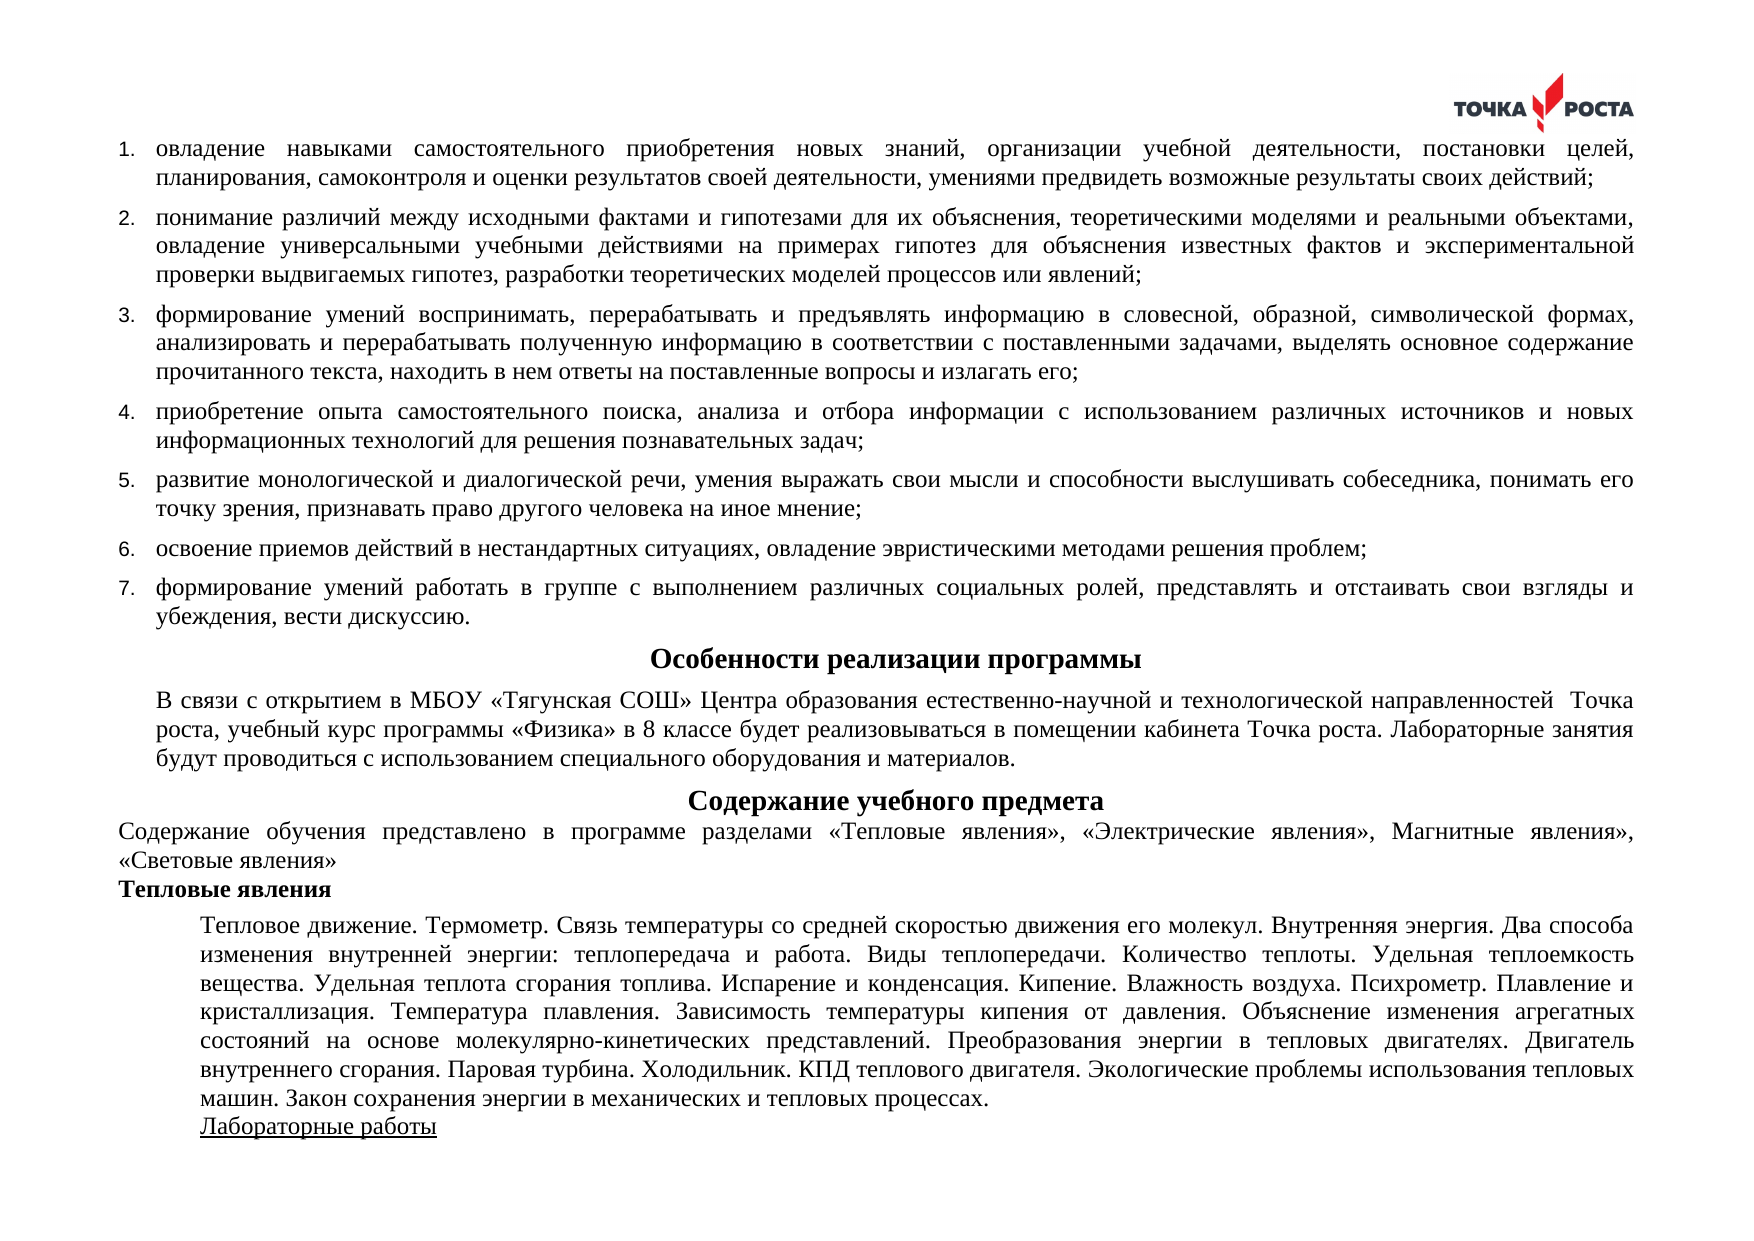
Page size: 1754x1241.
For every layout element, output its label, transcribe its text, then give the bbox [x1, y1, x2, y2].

list формирование умений работать в группе с выполнением различных социальных ролей, представлять и отстаивать свои взгляды и убеждения, вести дискуссию. [118, 572, 1636, 630]
text Содержание учебного предмета [156, 783, 1636, 816]
text Тепловые явления [118, 874, 1636, 902]
list развитие монологической и диалогической речи, умения выражать свои мысли и способности выслушивать собеседника, понимать его точку зрения, признавать право другого человека на иное мнение; [118, 464, 1636, 522]
list приобретение опыта самостоятельного поиска, анализа и отбора информации с использованием различных источников и новых информационных технологий для решения познавательных задач; [118, 396, 1636, 453]
list формирование умений воспринимать, перерабатывать и предъявлять информацию в словесной, образной, символической формах, анализировать и перерабатывать полученную информацию в соответствии с поставленными задачами, выделять основное содержание прочитанного текста, находить в нем ответы на поставленные вопросы и излагать его; [118, 299, 1636, 385]
list Тепловое движение. Термометр. Связь температуры со средней скоростью движения его молекул. Внутренняя энергия. Два способа изменения внутренней энергии: теплопередача и работа. Виды теплопередачи. Количество теплоты. Удельная теплоемкость вещества. Удельная теплота сгорания топлива. Испарение и конденсация. Кипение. Влажность воздуха. Психрометр. Плавление и кристаллизация. Температура плавления. Зависимость температуры кипения от давления. Объяснение изменения агрегатных состояний на основе молекулярно-кинетических представлений. Преобразования энергии в тепловых двигателях. Двигатель внутреннего сгорания. Паровая турбина. Холодильник. КПД теплового двигателя. Экологические проблемы использования тепловых машин. Закон сохранения энергии в механических и тепловых процессах. [200, 910, 1636, 1111]
list Лабораторные работы [200, 1111, 1636, 1140]
list овладение навыками самостоятельного приобретения новых знаний, организации учебной деятельности, постановки целей, планирования, самоконтроля и оценки результатов своей деятельности, умениями предвидеть возможные результаты своих действий; [118, 133, 1636, 191]
list освоение приемов действий в нестандартных ситуациях, овладение эвристическими методами решения проблем; [118, 533, 1636, 562]
text Содержание обучения представлено в программе разделами «Тепловые явления», «Электрические явления», Магнитные явления», «Световые явления» [118, 816, 1636, 874]
text В связи с открытием в МБОУ «Тягунская СОШ» Центра образования естественно-научной и технологической направленностей Точка роста, учебный курс программы «Физика» в 8 классе будет реализовываться в помещении кабинета Точка роста. Лабораторные занятия будут проводиться с использованием специального оборудования и материалов. [156, 685, 1636, 772]
picture [1448, 73, 1636, 134]
list понимание различий между исходными фактами и гипотезами для их объяснения, теоретическими моделями и реальными объектами, овладение универсальными учебными действиями на примерах гипотез для объяснения известных фактов и экспериментальной проверки выдвигаемых гипотез, разработки теоретических моделей процессов или явлений; [118, 202, 1636, 288]
text Особенности реализации программы [156, 641, 1636, 674]
